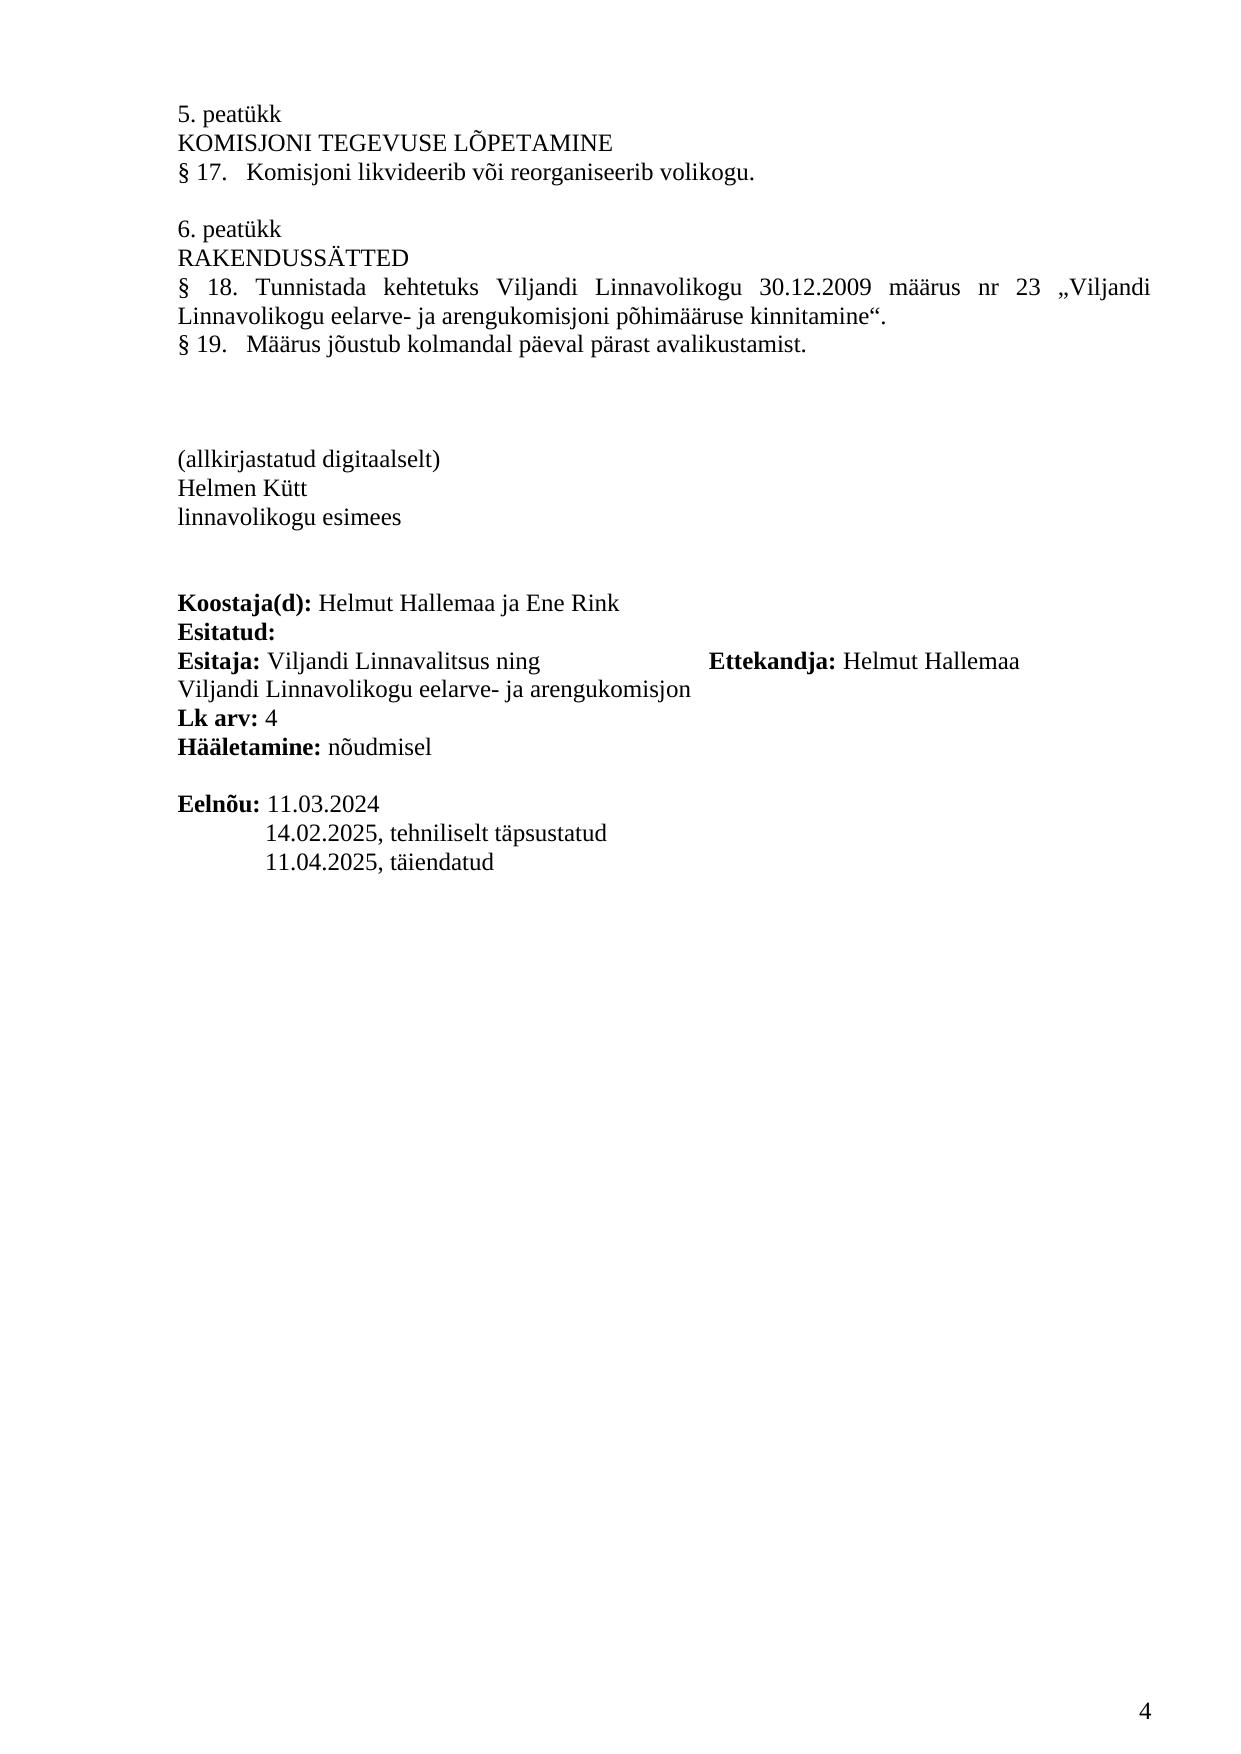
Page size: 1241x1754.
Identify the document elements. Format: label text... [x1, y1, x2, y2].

text KOMISJONI TEGEVUSE LÕPETAMINE [177, 128, 1152, 157]
text Hääletamine: nõudmisel [177, 732, 1152, 761]
text RAKENDUSSÄTTED [177, 243, 1152, 272]
text Esitaja: Viljandi Linnavalitsus ning Ettekandja: Helmut Hallemaa [177, 646, 1152, 674]
text linnavolikogu esimees [177, 502, 1152, 531]
text 6. peatükk [177, 214, 1152, 243]
text Viljandi Linnavolikogu eelarve- ja arengukomisjon [177, 674, 1152, 703]
text Lk arv: 4 [177, 703, 1152, 732]
text § 17. Komisjoni likvideerib või reorganiseerib volikogu. [177, 157, 1152, 186]
text § 18. Tunnistada kehtetuks Viljandi Linnavolikogu 30.12.2009 määrus nr 23 „Viljandi Linnavolikogu eelarve- ja arengukomisjoni põhimääruse kinnitamine“. [177, 272, 1152, 329]
text 5. peatükk [177, 99, 1152, 128]
text (allkirjastatud digitaalselt) [177, 444, 1152, 473]
text Esitatud: [177, 617, 1152, 646]
subtitle Koostaja(d): Helmut Hallemaa ja Ene Rink [177, 588, 1152, 617]
text 11.04.2025, täiendatud [177, 847, 1152, 876]
text Helmen Kütt [177, 473, 1152, 502]
text 14.02.2025, tehniliselt täpsustatud [177, 818, 1152, 847]
text Eelnõu: 11.03.2024 [177, 789, 1152, 818]
text § 19. Määrus jõustub kolmandal päeval pärast avalikustamist. [177, 329, 1152, 358]
